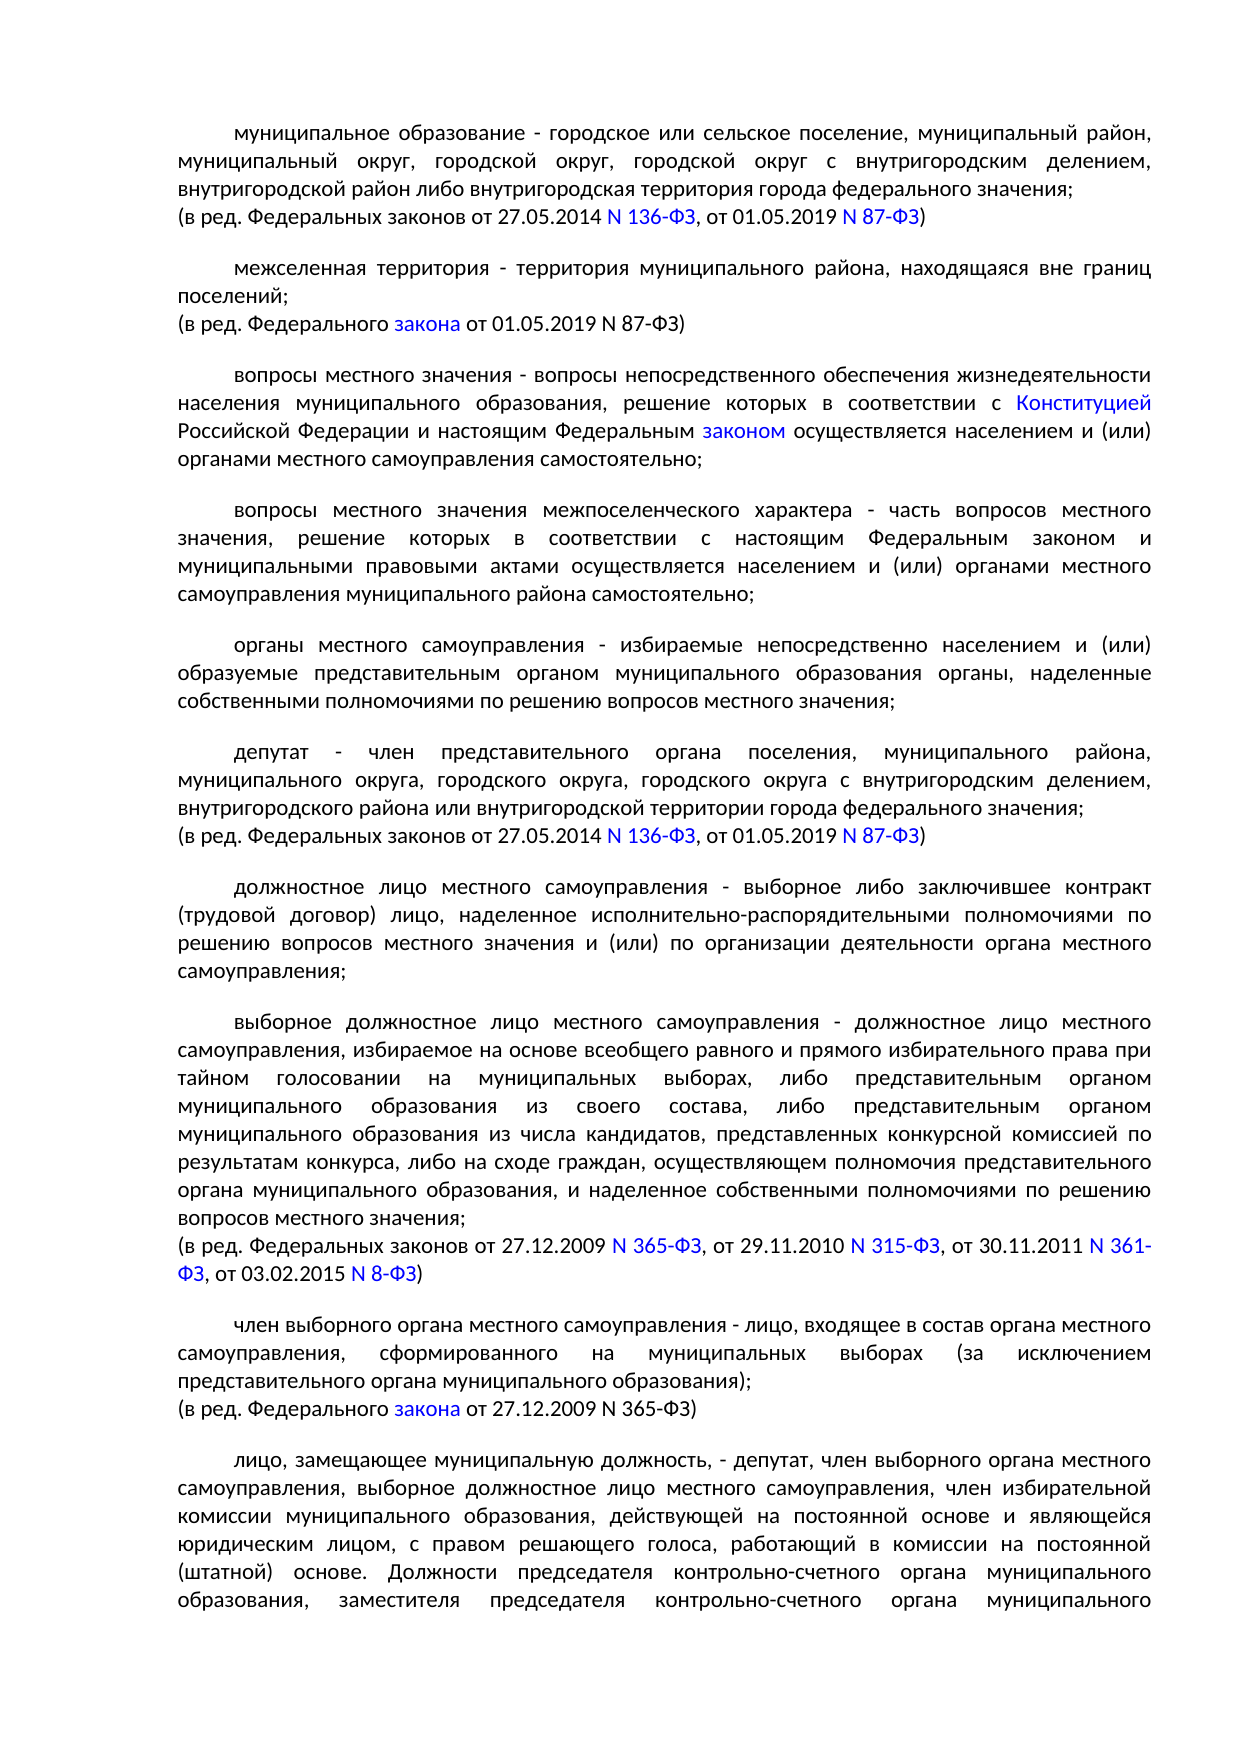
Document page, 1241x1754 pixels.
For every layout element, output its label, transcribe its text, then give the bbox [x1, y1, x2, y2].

text член выборного органа местного самоуправления - лицо, входящее в состав органа местного самоуправления, сформированного на муниципальных выборах (за исключением представительного органа муниципального образования); [177, 1310, 1152, 1394]
text (в ред. Федеральных законов от 27.12.2009 N 365-ФЗ, от 29.11.2010 N 315-ФЗ, от 30.11.2011 N 361-ФЗ, от 03.02.2015 N 8-ФЗ) [177, 1231, 1152, 1287]
text выборное должностное лицо местного самоуправления - должностное лицо местного самоуправления, избираемое на основе всеобщего равного и прямого избирательного права при тайном голосовании на муниципальных выборах, либо представительным органом муниципального образования из своего состава, либо представительным органом муниципального образования из числа кандидатов, представленных конкурсной комиссией по результатам конкурса, либо на сходе граждан, осуществляющем полномочия представительного органа муниципального образования, и наделенное собственными полномочиями по решению вопросов местного значения; [177, 1007, 1152, 1231]
text межселенная территория - территория муниципального района, находящаяся вне границ поселений; [177, 253, 1152, 309]
text вопросы местного значения межпоселенческого характера - часть вопросов местного значения, решение которых в соответствии с настоящим Федеральным законом и муниципальными правовыми актами осуществляется населением и (или) органами местного самоуправления муниципального района самостоятельно; [177, 495, 1152, 607]
text (в ред. Федеральных законов от 27.05.2014 N 136-ФЗ, от 01.05.2019 N 87-ФЗ) [177, 202, 1152, 230]
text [177, 1445, 1152, 1613]
text (в ред. Федеральных законов от 27.05.2014 N 136-ФЗ, от 01.05.2019 N 87-ФЗ) [177, 821, 1152, 849]
text органы местного самоуправления - избираемые непосредственно населением и (или) образуемые представительным органом муниципального образования органы, наделенные собственными полномочиями по решению вопросов местного значения; [177, 630, 1152, 714]
text (в ред. Федерального закона от 01.05.2019 N 87-ФЗ) [177, 309, 1152, 337]
text должностное лицо местного самоуправления - выборное либо заключившее контракт (трудовой договор) лицо, наделенное исполнительно-распорядительными полномочиями по решению вопросов местного значения и (или) по организации деятельности органа местного самоуправления; [177, 872, 1152, 984]
text вопросы местного значения - вопросы непосредственного обеспечения жизнедеятельности населения муниципального образования, решение которых в соответствии с Конституцией Российской Федерации и настоящим Федеральным законом осуществляется населением и (или) органами местного самоуправления самостоятельно; [177, 360, 1152, 472]
text депутат - член представительного органа поселения, муниципального района, муниципального округа, городского округа, городского округа с внутригородским делением, внутригородского района или внутригородской территории города федерального значения; [177, 737, 1152, 821]
text муниципальное образование - городское или сельское поселение, муниципальный район, муниципальный округ, городской округ, городской округ с внутригородским делением, внутригородской район либо внутригородская территория города федерального значения; [177, 118, 1152, 202]
text (в ред. Федерального закона от 27.12.2009 N 365-ФЗ) [177, 1394, 1152, 1422]
